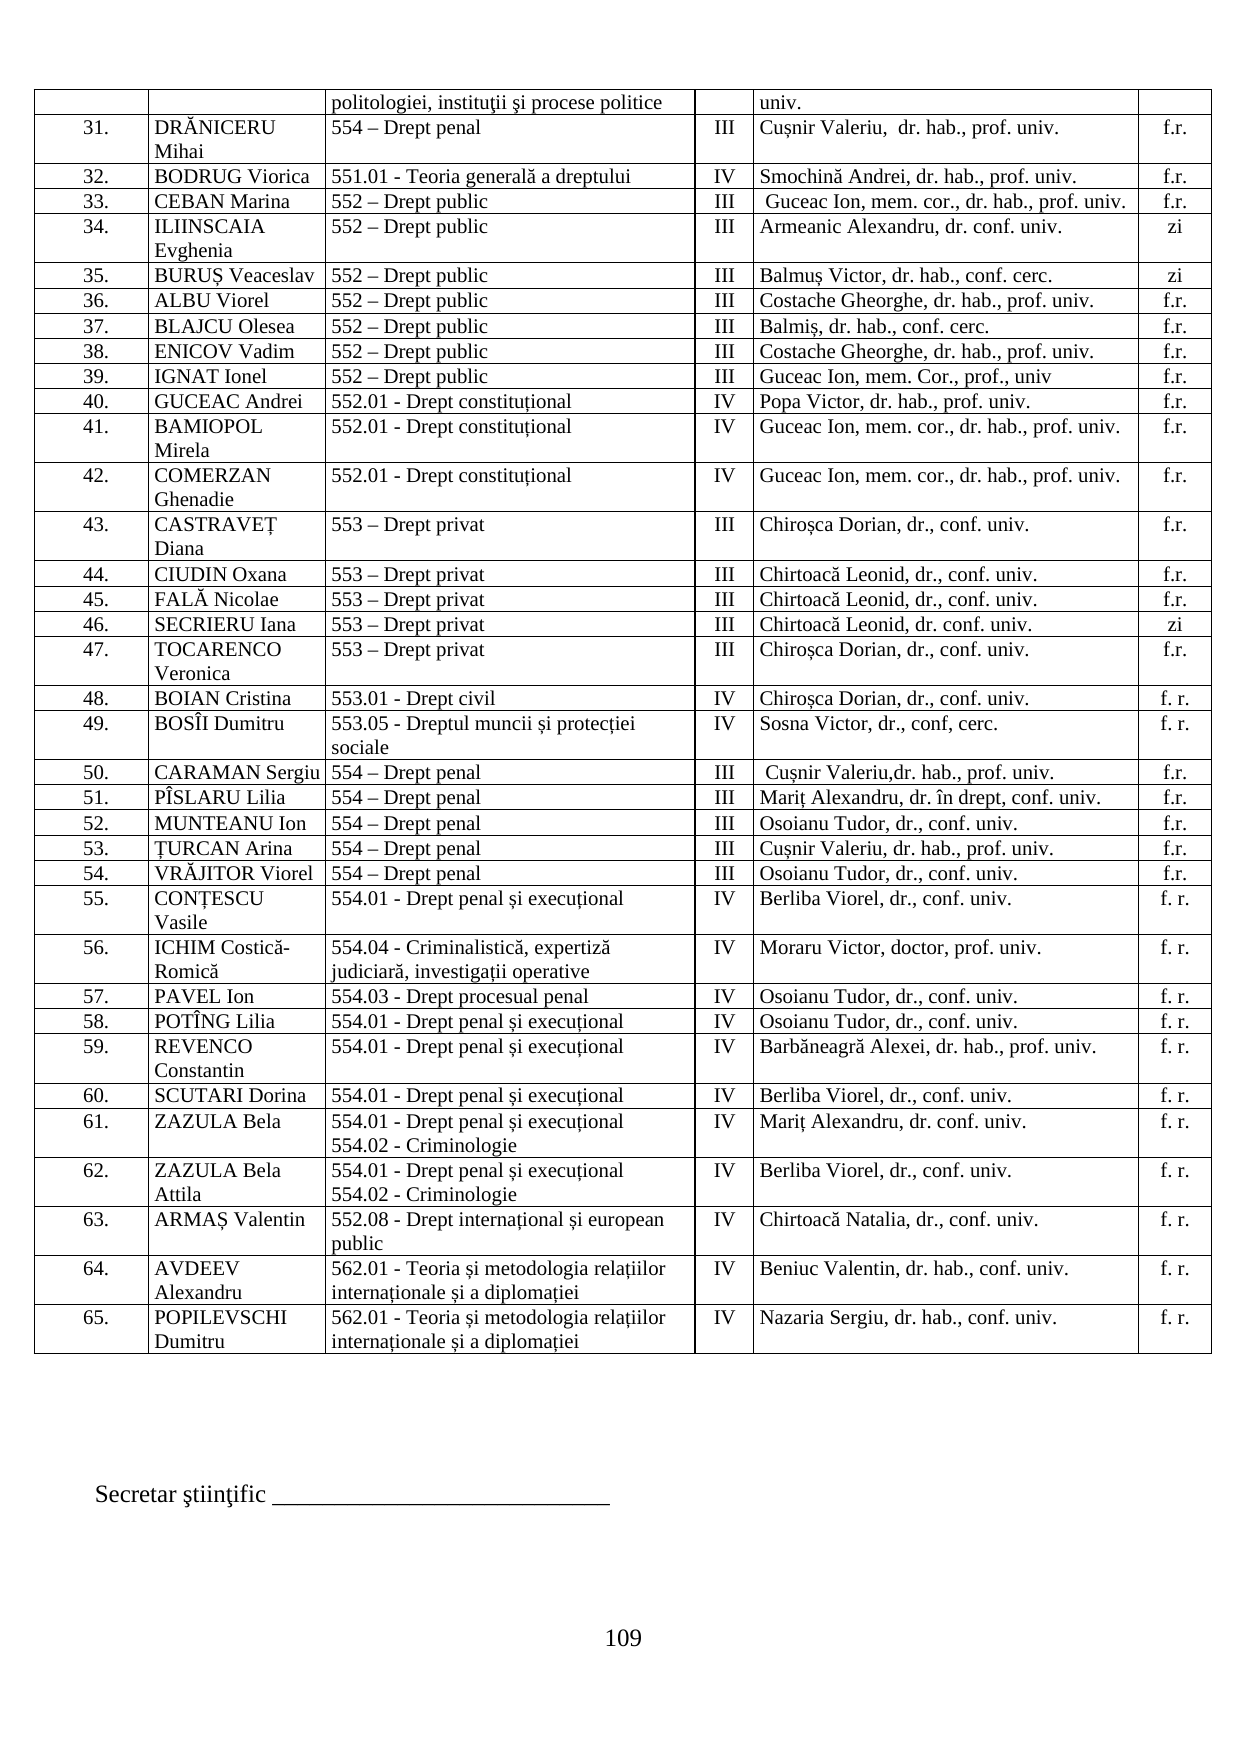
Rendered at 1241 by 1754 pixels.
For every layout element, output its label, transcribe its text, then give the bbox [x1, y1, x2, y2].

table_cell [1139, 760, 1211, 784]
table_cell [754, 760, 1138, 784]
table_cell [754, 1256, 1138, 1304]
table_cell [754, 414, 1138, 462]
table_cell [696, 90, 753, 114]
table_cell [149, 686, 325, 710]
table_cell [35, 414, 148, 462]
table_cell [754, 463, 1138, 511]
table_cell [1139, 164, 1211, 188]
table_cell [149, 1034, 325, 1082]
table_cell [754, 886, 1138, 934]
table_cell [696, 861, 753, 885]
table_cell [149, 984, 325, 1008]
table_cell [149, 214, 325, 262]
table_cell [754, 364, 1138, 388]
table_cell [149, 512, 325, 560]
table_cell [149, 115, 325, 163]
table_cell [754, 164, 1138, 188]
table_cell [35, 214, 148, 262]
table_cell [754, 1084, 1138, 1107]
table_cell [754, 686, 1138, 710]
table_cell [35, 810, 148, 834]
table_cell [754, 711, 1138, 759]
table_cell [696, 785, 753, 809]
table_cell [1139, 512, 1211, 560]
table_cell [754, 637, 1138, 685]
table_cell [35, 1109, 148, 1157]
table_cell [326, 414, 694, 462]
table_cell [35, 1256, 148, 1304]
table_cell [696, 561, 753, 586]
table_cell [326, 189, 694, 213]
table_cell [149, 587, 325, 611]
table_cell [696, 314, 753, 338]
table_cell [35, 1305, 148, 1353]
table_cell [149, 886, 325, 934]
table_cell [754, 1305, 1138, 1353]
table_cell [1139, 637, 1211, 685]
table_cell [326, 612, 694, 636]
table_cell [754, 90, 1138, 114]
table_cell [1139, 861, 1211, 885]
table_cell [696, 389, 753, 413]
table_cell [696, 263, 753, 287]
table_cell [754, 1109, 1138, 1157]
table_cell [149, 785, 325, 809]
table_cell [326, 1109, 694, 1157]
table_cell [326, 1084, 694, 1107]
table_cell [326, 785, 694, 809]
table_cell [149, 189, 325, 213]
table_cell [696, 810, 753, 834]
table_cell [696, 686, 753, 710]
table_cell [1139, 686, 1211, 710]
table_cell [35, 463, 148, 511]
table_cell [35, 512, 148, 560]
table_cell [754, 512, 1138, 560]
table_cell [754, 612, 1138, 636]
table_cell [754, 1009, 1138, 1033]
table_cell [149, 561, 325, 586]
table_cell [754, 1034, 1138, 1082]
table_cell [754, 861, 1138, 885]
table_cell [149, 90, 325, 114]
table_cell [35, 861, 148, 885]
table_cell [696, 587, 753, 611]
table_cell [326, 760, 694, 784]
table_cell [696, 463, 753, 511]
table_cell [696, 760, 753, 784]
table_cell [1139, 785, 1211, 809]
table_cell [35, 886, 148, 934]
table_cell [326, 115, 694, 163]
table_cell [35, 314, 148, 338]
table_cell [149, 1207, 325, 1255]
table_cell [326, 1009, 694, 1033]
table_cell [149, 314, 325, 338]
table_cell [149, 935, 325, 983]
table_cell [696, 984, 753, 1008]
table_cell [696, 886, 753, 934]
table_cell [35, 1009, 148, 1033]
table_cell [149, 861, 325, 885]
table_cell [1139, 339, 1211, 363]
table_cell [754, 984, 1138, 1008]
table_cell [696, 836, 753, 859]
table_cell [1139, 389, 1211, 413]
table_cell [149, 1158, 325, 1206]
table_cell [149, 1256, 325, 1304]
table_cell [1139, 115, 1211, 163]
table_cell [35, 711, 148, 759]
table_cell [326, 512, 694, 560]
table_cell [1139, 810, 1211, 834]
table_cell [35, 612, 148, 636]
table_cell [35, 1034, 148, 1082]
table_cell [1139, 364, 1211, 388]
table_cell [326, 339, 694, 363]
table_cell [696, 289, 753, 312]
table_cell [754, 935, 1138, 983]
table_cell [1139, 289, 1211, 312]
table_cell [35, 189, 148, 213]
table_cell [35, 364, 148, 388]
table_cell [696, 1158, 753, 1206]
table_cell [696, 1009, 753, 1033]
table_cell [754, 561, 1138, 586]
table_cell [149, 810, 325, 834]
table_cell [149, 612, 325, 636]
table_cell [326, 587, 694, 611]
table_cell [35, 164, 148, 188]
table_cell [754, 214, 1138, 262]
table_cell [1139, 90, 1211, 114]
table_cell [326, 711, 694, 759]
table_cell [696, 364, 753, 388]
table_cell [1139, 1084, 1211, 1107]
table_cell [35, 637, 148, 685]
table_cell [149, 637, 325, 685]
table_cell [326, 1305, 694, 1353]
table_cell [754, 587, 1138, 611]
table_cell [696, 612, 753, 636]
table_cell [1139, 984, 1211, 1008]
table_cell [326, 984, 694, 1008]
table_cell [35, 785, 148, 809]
text Secretar ştiinţific ___________________________ [94, 1479, 1240, 1508]
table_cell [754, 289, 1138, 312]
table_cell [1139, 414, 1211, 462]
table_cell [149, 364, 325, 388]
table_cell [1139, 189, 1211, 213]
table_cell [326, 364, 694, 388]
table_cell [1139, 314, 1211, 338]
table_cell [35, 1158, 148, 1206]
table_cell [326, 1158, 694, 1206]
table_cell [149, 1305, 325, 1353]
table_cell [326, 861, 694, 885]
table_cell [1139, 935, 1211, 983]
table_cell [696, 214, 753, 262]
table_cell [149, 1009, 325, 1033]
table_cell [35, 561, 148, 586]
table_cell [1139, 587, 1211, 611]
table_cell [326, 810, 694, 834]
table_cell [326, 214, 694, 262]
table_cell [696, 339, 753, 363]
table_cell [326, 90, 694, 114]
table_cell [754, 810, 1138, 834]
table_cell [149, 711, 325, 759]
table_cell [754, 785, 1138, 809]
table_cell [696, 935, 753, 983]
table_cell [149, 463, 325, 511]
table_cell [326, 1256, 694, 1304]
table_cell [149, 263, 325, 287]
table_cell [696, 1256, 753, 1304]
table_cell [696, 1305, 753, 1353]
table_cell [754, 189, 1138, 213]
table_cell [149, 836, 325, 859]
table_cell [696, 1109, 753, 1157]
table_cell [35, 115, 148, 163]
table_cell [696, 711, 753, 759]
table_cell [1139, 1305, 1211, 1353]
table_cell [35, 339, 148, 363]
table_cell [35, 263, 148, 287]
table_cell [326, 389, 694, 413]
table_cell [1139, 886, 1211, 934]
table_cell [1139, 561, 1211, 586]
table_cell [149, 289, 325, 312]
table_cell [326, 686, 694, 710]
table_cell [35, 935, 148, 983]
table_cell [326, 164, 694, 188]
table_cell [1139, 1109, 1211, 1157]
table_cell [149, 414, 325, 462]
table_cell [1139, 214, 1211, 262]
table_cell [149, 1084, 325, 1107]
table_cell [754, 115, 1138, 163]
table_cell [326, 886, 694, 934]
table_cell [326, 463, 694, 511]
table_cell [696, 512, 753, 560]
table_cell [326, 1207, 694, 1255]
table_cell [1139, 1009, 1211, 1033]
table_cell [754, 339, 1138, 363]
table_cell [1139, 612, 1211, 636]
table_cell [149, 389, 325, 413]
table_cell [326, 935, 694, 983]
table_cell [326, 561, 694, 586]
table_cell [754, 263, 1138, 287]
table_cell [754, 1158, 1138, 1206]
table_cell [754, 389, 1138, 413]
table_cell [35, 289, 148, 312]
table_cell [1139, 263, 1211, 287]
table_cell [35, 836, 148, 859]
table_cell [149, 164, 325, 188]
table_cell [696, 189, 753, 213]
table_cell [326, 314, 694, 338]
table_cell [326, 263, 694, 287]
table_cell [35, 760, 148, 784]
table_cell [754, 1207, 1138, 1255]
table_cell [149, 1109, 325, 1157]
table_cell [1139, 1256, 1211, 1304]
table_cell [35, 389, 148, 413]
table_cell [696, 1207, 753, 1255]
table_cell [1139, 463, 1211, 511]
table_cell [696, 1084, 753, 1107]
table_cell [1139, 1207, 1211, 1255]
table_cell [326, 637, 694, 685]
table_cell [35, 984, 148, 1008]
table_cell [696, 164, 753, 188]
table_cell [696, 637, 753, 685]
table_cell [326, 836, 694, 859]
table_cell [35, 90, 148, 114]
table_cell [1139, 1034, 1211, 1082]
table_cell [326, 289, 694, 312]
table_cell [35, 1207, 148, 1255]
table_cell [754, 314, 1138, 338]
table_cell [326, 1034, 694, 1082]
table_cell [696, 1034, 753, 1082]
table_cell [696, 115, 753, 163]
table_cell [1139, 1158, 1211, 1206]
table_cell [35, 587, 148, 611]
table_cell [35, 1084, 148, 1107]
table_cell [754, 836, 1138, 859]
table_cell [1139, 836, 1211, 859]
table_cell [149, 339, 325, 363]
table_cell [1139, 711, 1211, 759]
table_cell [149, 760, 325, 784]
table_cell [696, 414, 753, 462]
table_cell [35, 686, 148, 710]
